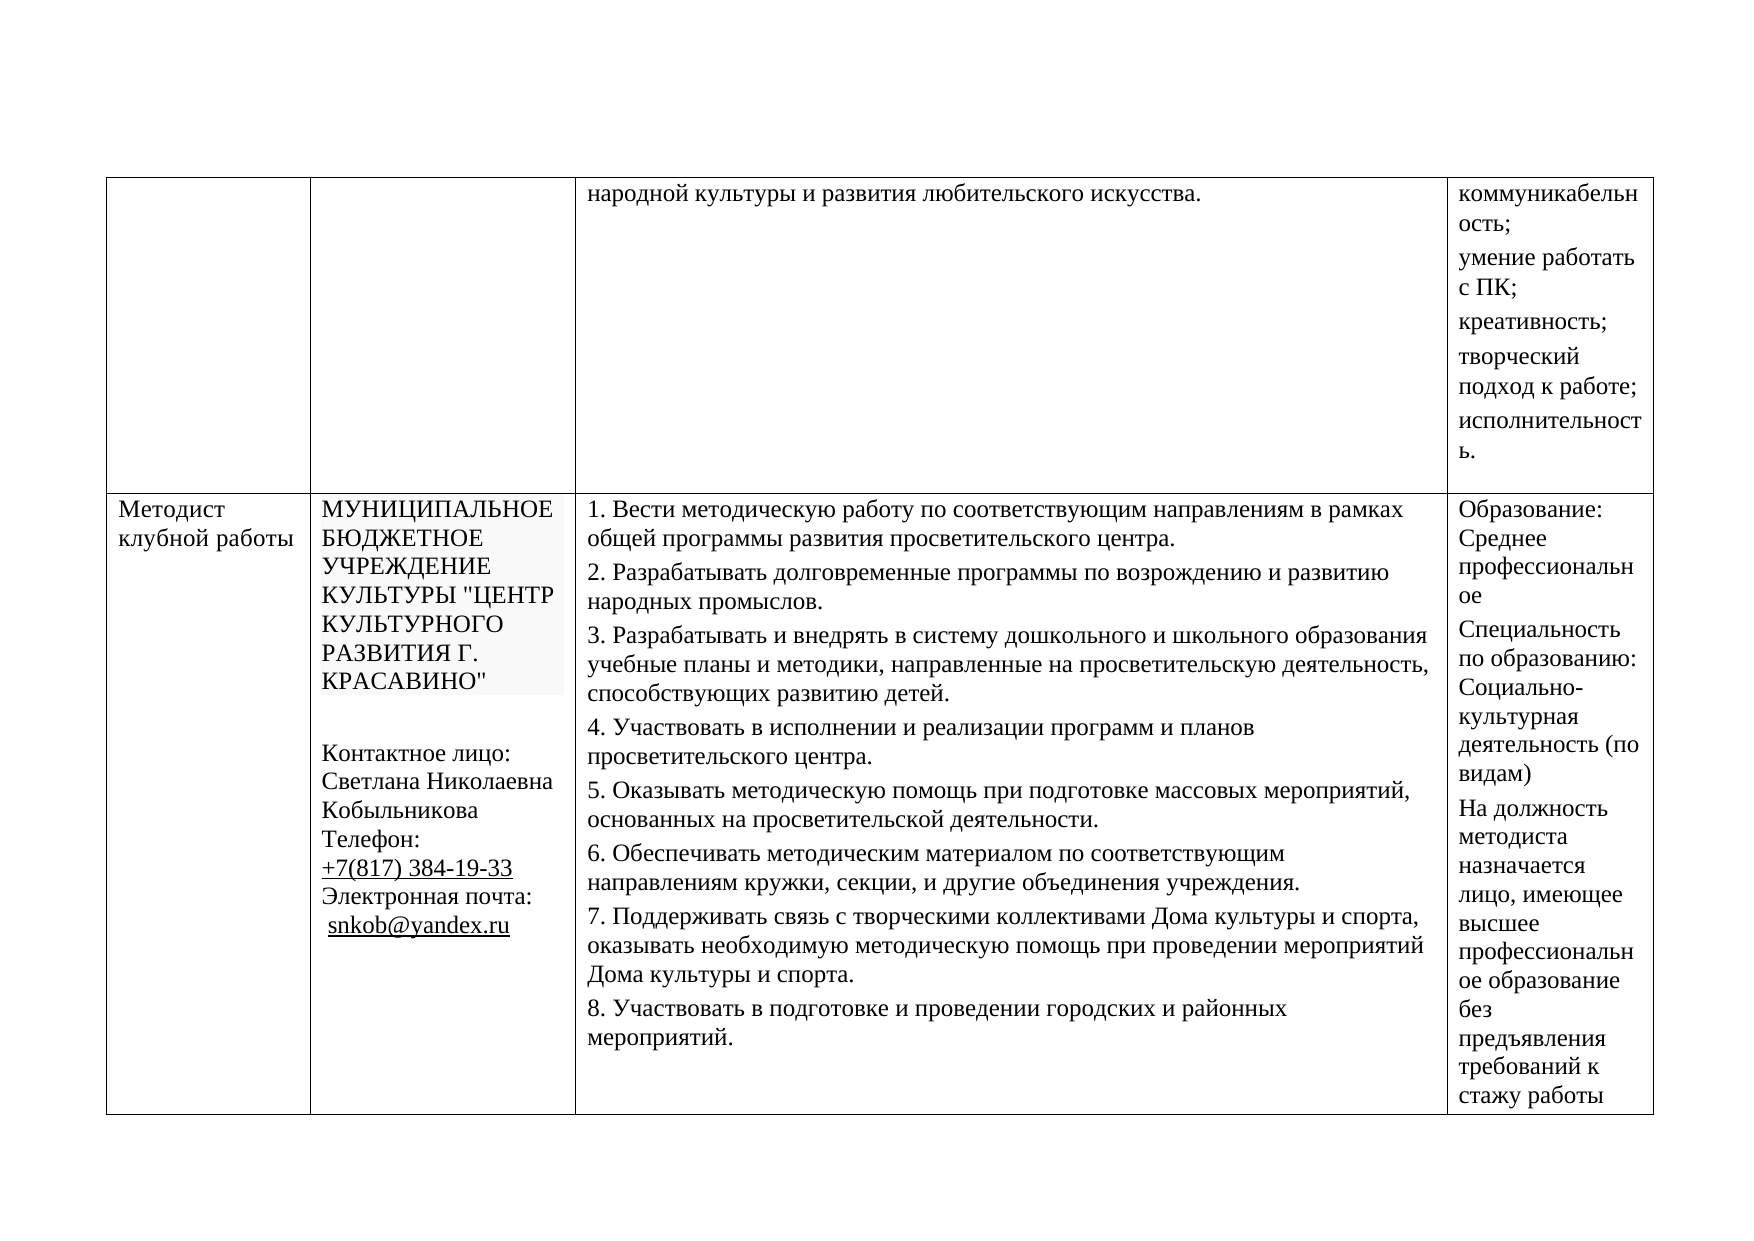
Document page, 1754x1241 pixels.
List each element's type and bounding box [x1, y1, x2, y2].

table_cell [1448, 494, 1653, 1114]
table_cell [107, 178, 310, 493]
table_cell [1448, 178, 1653, 493]
table_cell [311, 494, 575, 1114]
table_cell [576, 178, 1447, 493]
table_cell [576, 494, 1447, 1114]
table_cell [107, 494, 310, 1114]
table_cell [311, 178, 575, 493]
